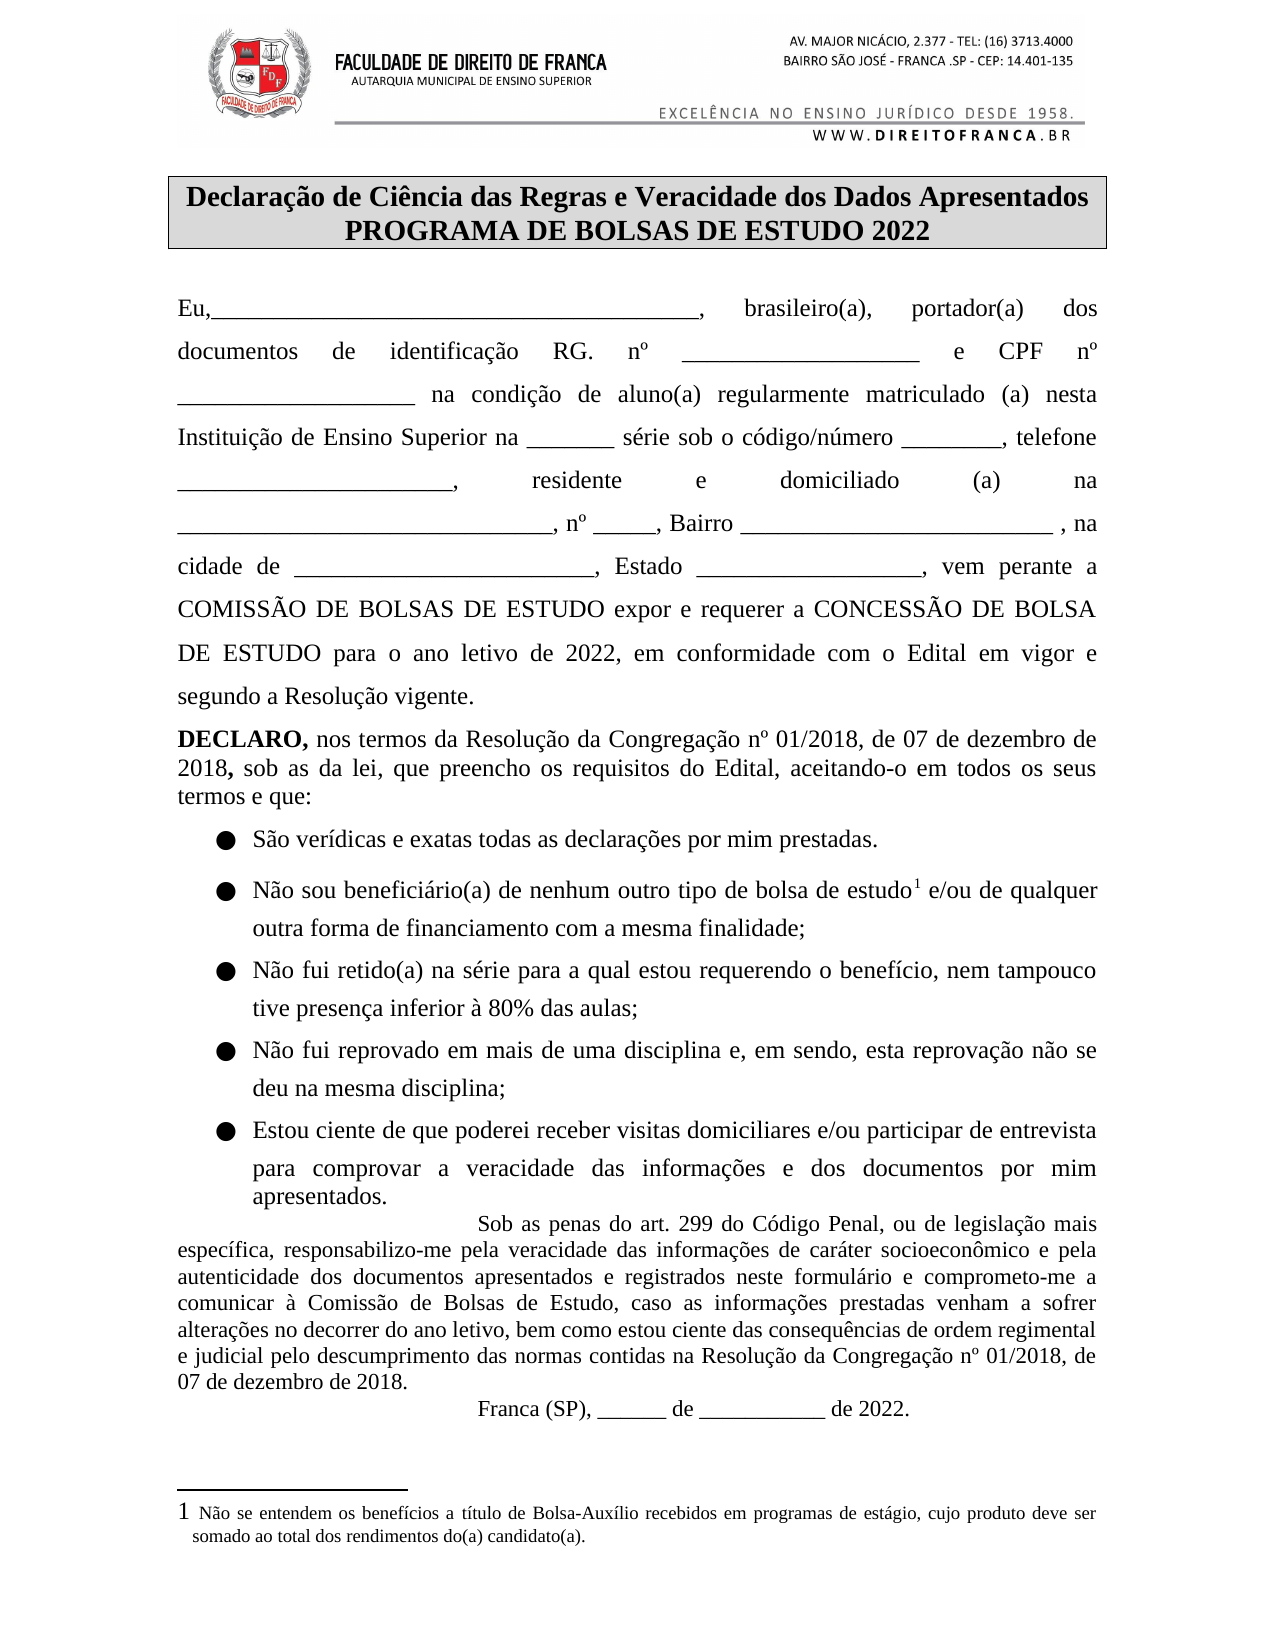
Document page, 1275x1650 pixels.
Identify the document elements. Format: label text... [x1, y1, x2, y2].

picture [177, 14, 1085, 148]
text Declaração de Ciência das Regras e Veracidade dos Dados Apresentados [169, 177, 1106, 210]
list São verídicas e exatas todas as declarações por mim prestadas. [215, 810, 1098, 861]
text PROGRAMA DE BOLSAS DE ESTUDO 2022 [169, 210, 1106, 248]
text Sob as penas do art. 299 do Código Penal, ou de legislação mais específica, responsabilizo-me pela veracidade das informações de caráter socioeconômico e pela autenticidade dos documentos apresentados e registrados neste formulário e comprometo-me a comunicar à Comissão de Bolsas de Estudo, caso as informações prestadas venham a sofrer alterações no decorrer do ano letivo, bem como estou ciente das consequências de ordem regimental e judicial pelo descumprimento das normas contidas na Resolução da Congregação nº 01/2018, de 07 de dezembro de 2018. [177, 1210, 1098, 1395]
list Não sou beneficiário(a) de nenhum outro tipo de bolsa de estudo e/ou de qualquer outra forma de financiamento com a mesma finalidade; [215, 861, 1098, 941]
text Eu,_______________________________________, brasileiro(a), portador(a) dos documentos de identificação RG. nº ___________________ e CPF nº ___________________ na condição de aluno(a) regularmente matriculado (a) nesta Instituição de Ensino Superior na _______ série sob o código/número ________, telefone ______________________, residente e domiciliado (a) na ______________________________, nº _____, Bairro _________________________ , na cidade de ________________________, Estado __________________, vem perante a COMISSÃO DE BOLSAS DE ESTUDO expor e requerer a CONCESSÃO DE BOLSA DE ESTUDO para o ano letivo de 2022, em conformidade com o Edital em vigor e segundo a Resolução vigente. [177, 293, 1098, 709]
text DECLARO, nos termos da Resolução da Congregação nº 01/2018, de 07 de dezembro de 2018, sob as da lei, que preencho os requisitos do Edital, aceitando-o em todos os seus termos e que: [177, 724, 1098, 810]
list Não fui reprovado em mais de uma disciplina e, em sendo, esta reprovação não se deu na mesma disciplina; [215, 1021, 1098, 1101]
list Não fui retido(a) na série para a qual estou requerendo o benefício, nem tampouco tive presença inferior à 80% das aulas; [215, 941, 1098, 1021]
text Franca (SP), ______ de ___________ de 2022. [177, 1395, 1098, 1421]
list Estou ciente de que poderei receber visitas domiciliares e/ou participar de entrevista para comprovar a veracidade das informações e dos documentos por mim apresentados. [215, 1101, 1098, 1210]
